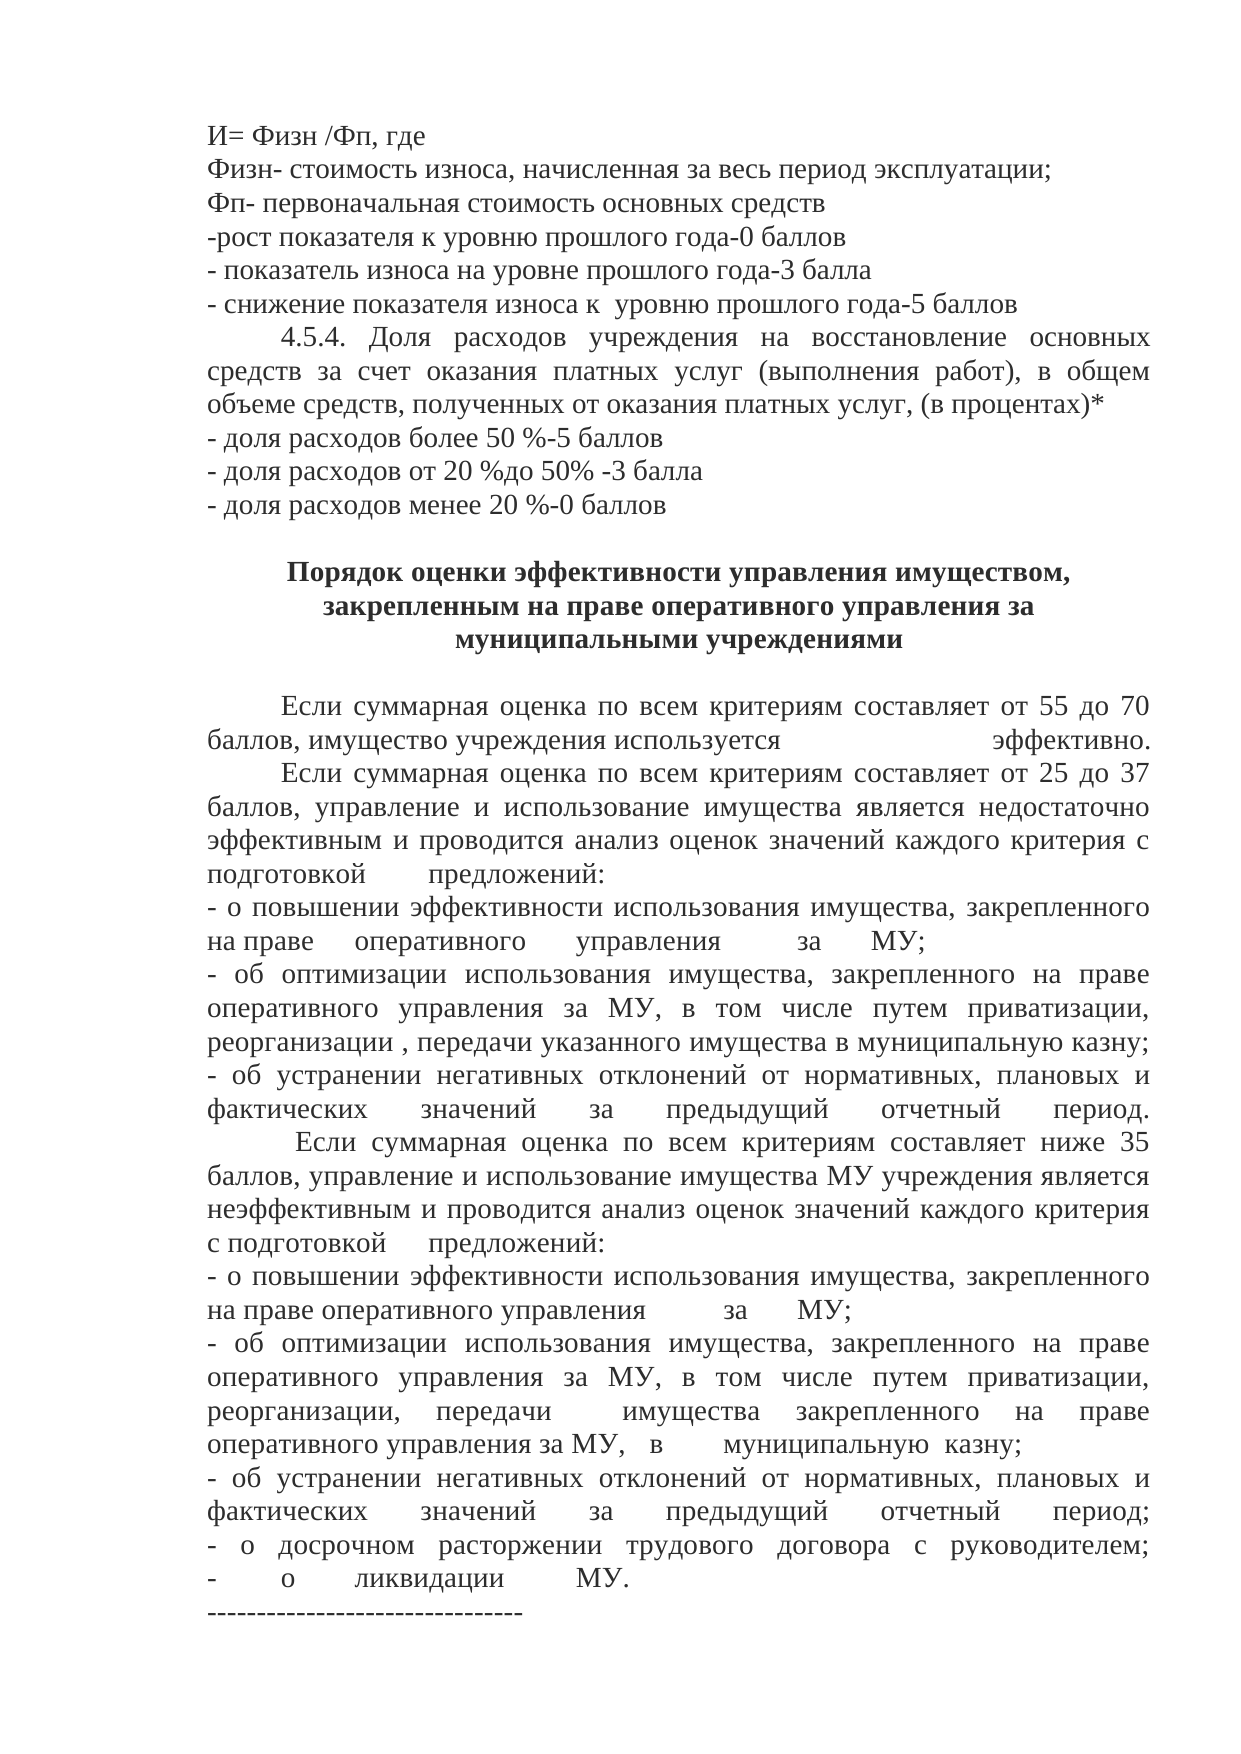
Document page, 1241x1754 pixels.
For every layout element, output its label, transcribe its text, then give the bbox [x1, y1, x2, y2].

text - снижение показателя износа к уровню прошлого года-5 баллов [207, 286, 1152, 319]
text - доля расходов более 50 %-5 баллов [207, 420, 1152, 453]
text 4.5.4. Доля расходов учреждения на восстановление основных средств за счет оказания платных услуг (выполнения работ), в общем объеме средств, полученных от оказания платных услуг, (в процентах)* [207, 319, 1152, 420]
text И= Физн /Фп, где [207, 118, 1152, 152]
text -рост показателя к уровню прошлого года-0 баллов [207, 219, 1152, 252]
text Физн- стоимость износа, начисленная за весь период эксплуатации; [207, 152, 1152, 185]
text - показатель износа на уровне прошлого года-3 балла [207, 252, 1152, 286]
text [207, 688, 1152, 1627]
text Фп- первоначальная стоимость основных средств [207, 185, 1152, 219]
text - доля расходов менее 20 %-0 баллов [207, 487, 1152, 521]
text Порядок оценки эффективности управления имуществом, закрепленным на праве оперативного управления за муниципальными учреждениями [207, 554, 1152, 655]
text - доля расходов от 20 %до 50% -3 балла [207, 453, 1152, 487]
